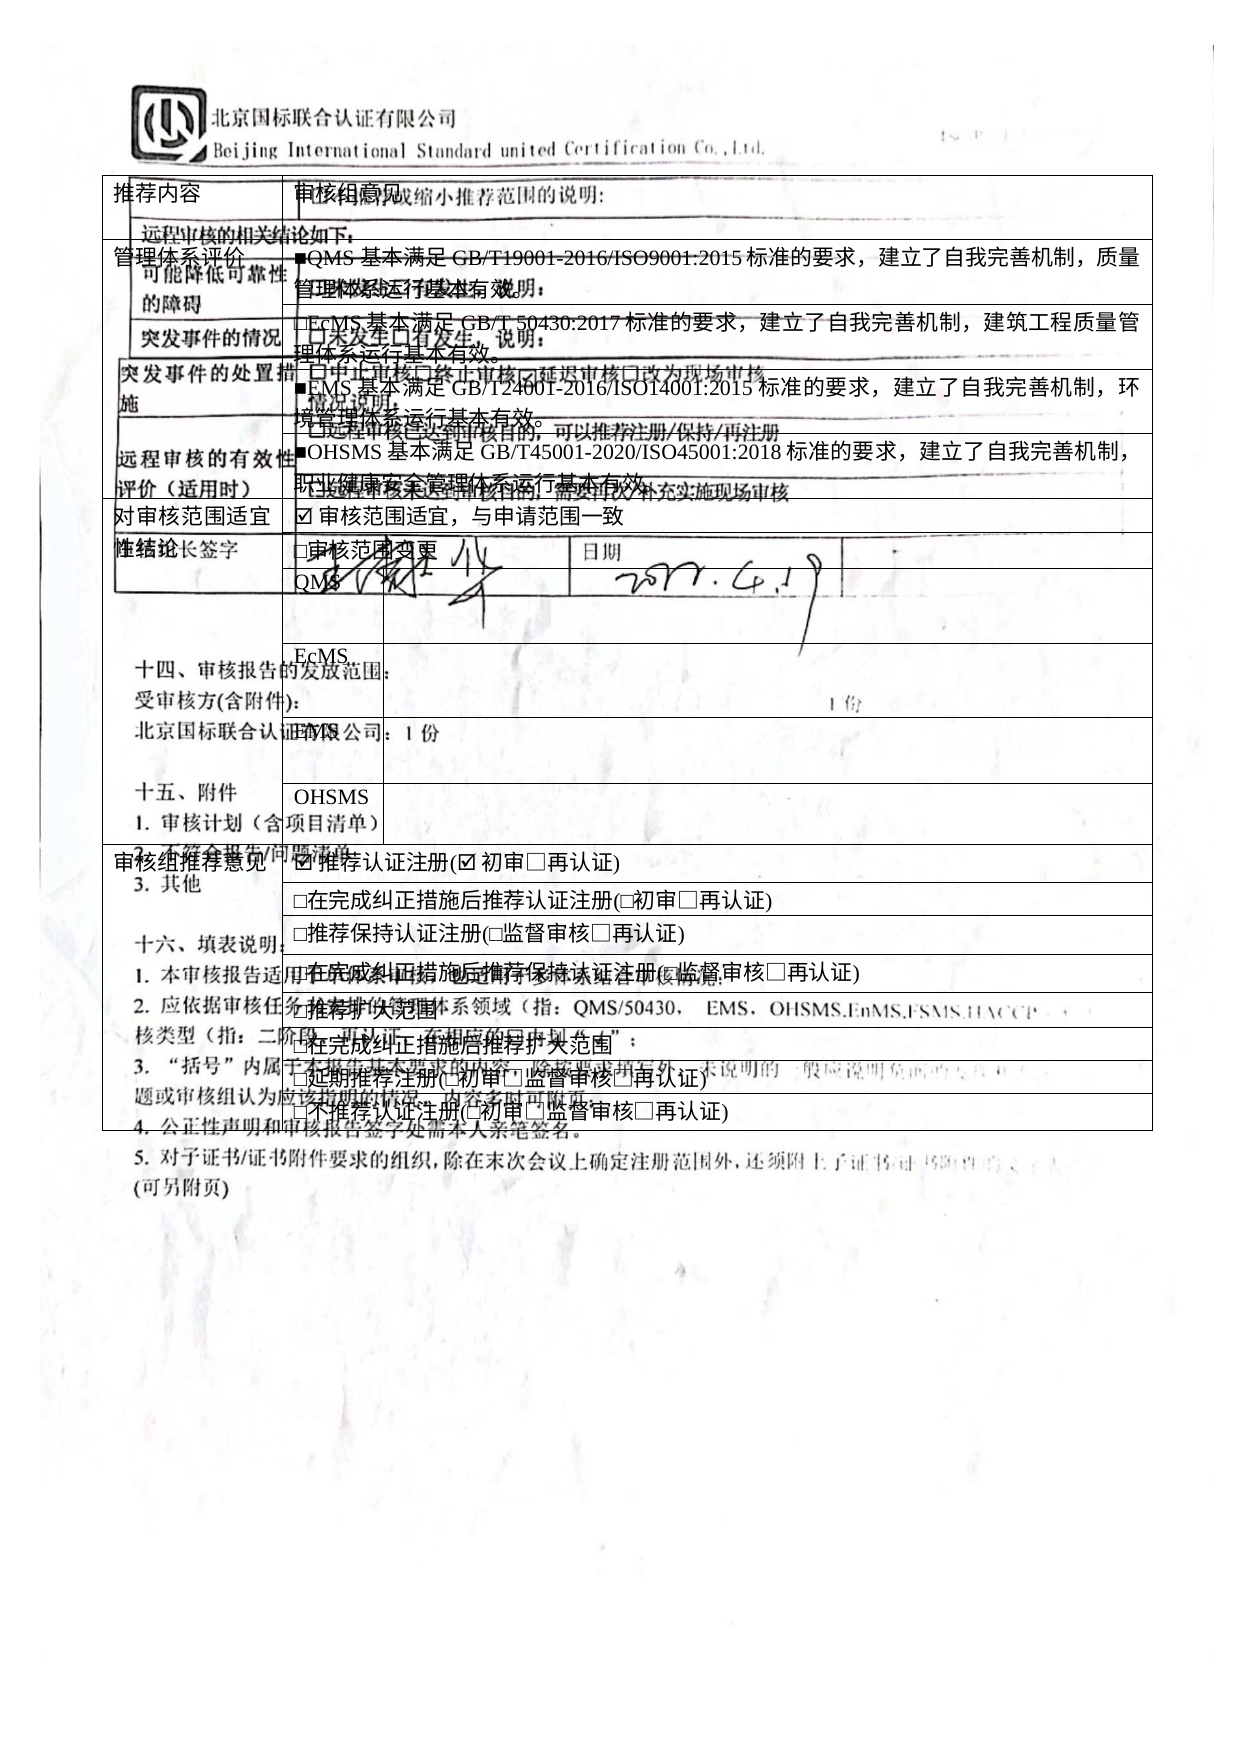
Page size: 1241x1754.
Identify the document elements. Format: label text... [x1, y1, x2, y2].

table_cell OHSMS [283, 784, 383, 844]
table_cell [384, 644, 1152, 717]
table_cell □在完成纠正措施后推荐保持认证注册(□监督审核□再认证) [283, 955, 1152, 992]
table_cell ■EMS基本满足GB/T24001-2016/ISO14001:2015标准的要求，建立了自我完善机制，环境管理体系运行基本有效。 [283, 370, 1152, 433]
table_cell 管理体系评价 [103, 240, 282, 498]
table_cell QMS [283, 569, 383, 642]
table_cell EMS [283, 718, 383, 783]
table_cell 对审核范围适宜性结论 [103, 499, 282, 844]
table_header 推荐内容 [103, 176, 282, 239]
table_cell 推荐认证注册(初审□再认证) [283, 845, 1152, 882]
table_cell □不推荐认证注册(□初审□监督审核□再认证) [283, 1094, 1152, 1130]
table_cell EcMS [283, 644, 383, 717]
table_cell ■OHSMS基本满足GB/T45001-2020/ISO45001:2018标准的要求，建立了自我完善机制，职业健康安全管理体系运行基本有效。 [283, 434, 1152, 498]
table_cell 审核范围适宜，与申请范围一致 [283, 499, 1152, 532]
table_cell [384, 569, 1152, 642]
table_cell □延期推荐注册(□初审□监督审核□再认证) [283, 1061, 1152, 1093]
table_cell ■QMS 基本满足GB/T19001-2016/ISO9001:2015标准的要求，建立了自我完善机制，质量管理体系运行基本有效。 [283, 240, 1152, 304]
table_header 审核组意见 [283, 176, 1152, 239]
table_cell □EcMS基本满足GB/T 50430:2017标准的要求，建立了自我完善机制，建筑工程质量管理体系运行基本有效。 [283, 305, 1152, 368]
picture [39, 45, 1214, 1660]
table_cell □在完成纠正措施后推荐扩大范围 [283, 1028, 1152, 1060]
table_cell [384, 718, 1152, 783]
table_cell 审核组推荐意见 [103, 845, 282, 1130]
table_cell [384, 784, 1152, 844]
table_cell □在完成纠正措施后推荐认证注册(□初审□再认证) [283, 883, 1152, 915]
table_cell □推荐扩大范围 [283, 993, 1152, 1027]
table_cell □审核范围变更 [283, 533, 1152, 568]
table_cell □推荐保持认证注册(□监督审核□再认证) [283, 916, 1152, 954]
